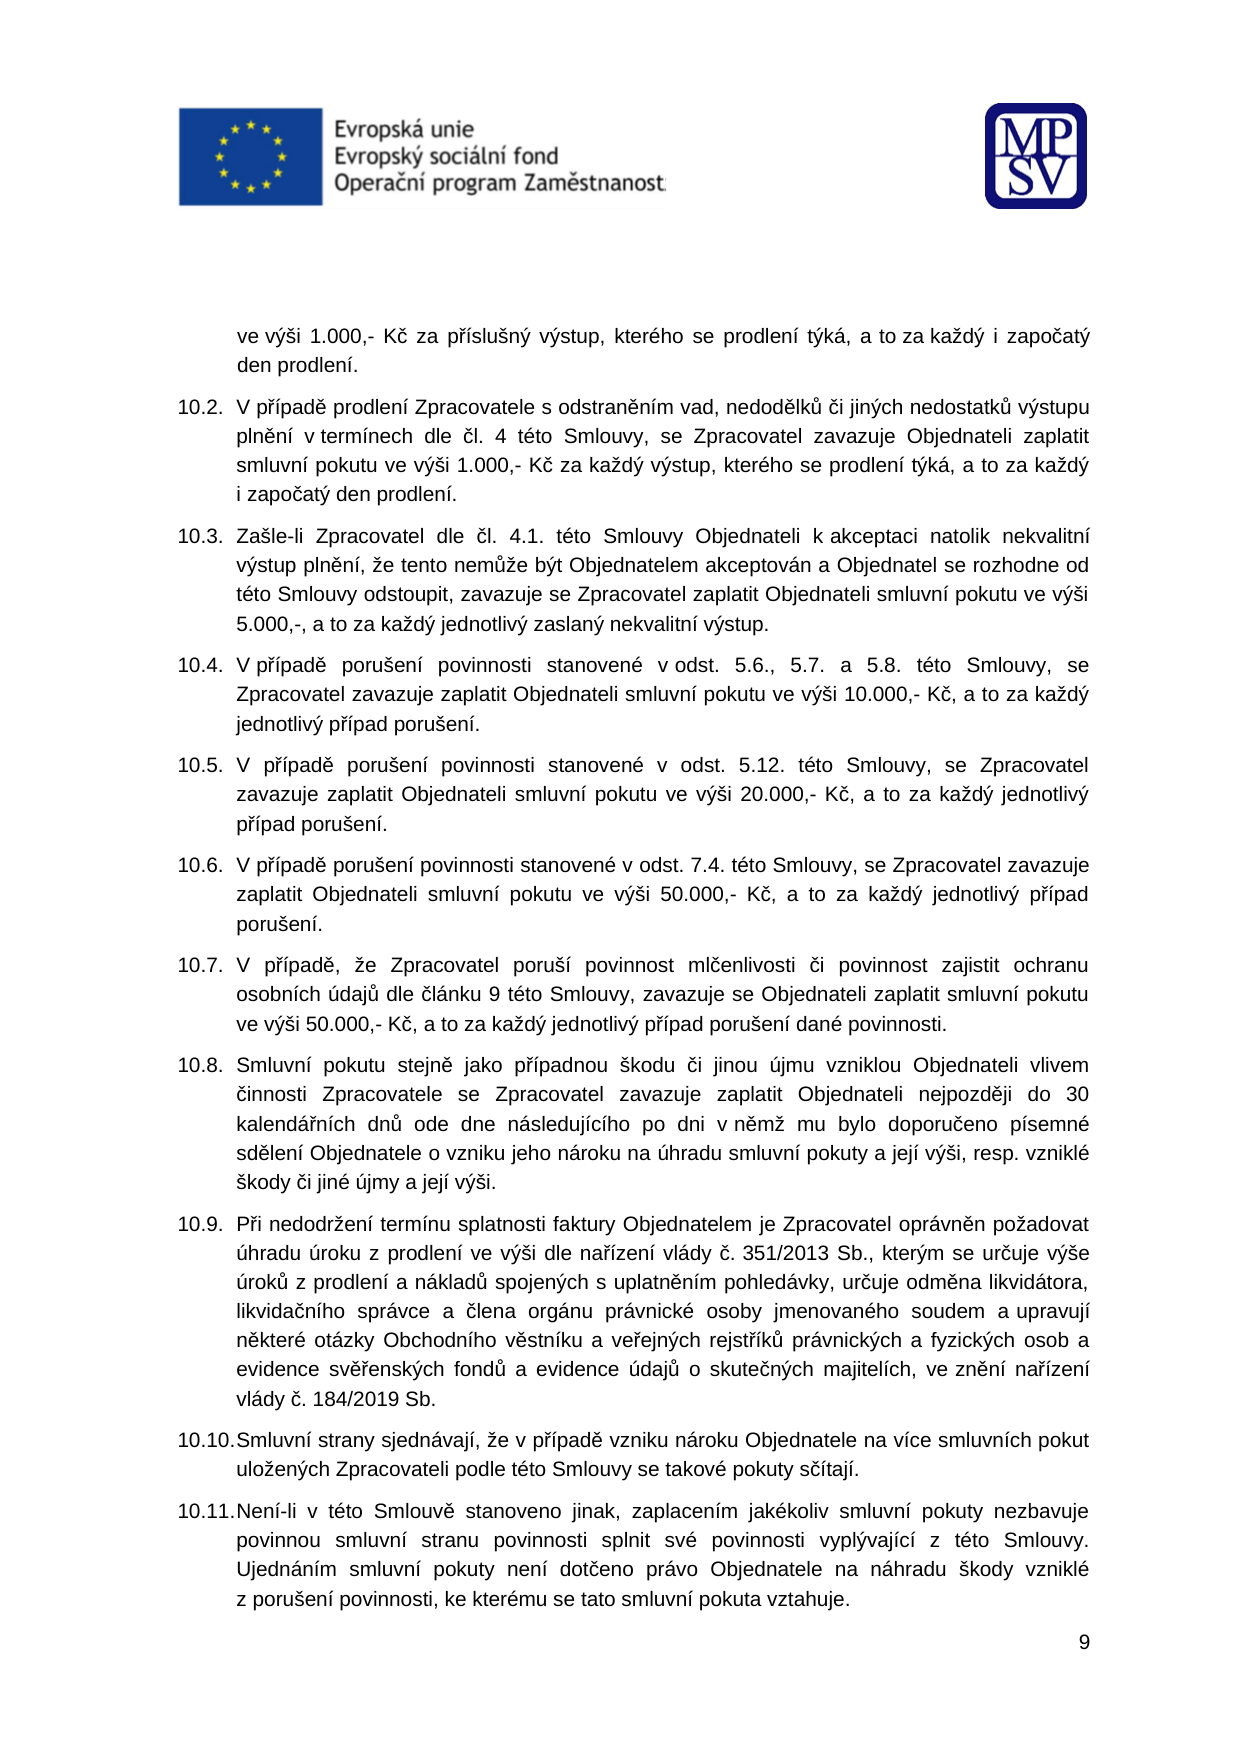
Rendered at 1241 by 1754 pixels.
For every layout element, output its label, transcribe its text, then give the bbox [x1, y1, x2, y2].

list Není-li v této Smlouvě stanoveno jinak, zaplacením jakékoliv smluvní pokuty nezbavuje povinnou smluvní stranu povinnosti splnit své povinnosti vyplývající z této Smlouvy. Ujednáním smluvní pokuty není dotčeno právo Objednatele na náhradu škody vzniklé z porušení povinnosti, ke kterému se tato smluvní pokuta vztahuje. [177, 1494, 1090, 1610]
list Při nedodržení termínu splatnosti faktury Objednatelem je Zpracovatel oprávněn požadovat úhradu úroku z prodlení ve výši dle nařízení vlády č. 351/2013 Sb., kterým se určuje výše úroků z prodlení a nákladů spojených s uplatněním pohledávky, určuje odměna likvidátora, likvidačního správce a člena orgánu právnické osoby jmenovaného soudem a upravují některé otázky Obchodního věstníku a veřejných rejstříků právnických a fyzických osob a evidence svěřenských fondů a evidence údajů o skutečných majitelích, ve znění nařízení vlády č. 184/2019 Sb. [177, 1206, 1090, 1410]
list V případě porušení povinnosti stanovené v odst. 5.12. této Smlouvy, se Zpracovatel zavazuje zaplatit Objednateli smluvní pokutu ve výši 20.000,- Kč, a to za každý jednotlivý případ porušení. [177, 748, 1090, 835]
list Smluvní strany sjednávají, že v případě vzniku nároku Objednatele na více smluvních pokut uložených Zpracovateli podle této Smlouvy se takové pokuty sčítají. [177, 1423, 1090, 1481]
list Smluvní pokutu stejně jako případnou škodu či jinou újmu vzniklou Objednateli vlivem činnosti Zpracovatele se Zpracovatel zavazuje zaplatit Objednateli nejpozději do 30 kalendářních dnů ode dne následujícího po dni v němž mu bylo doporučeno písemné sdělení Objednatele o vzniku jeho nároku na úhradu smluvní pokuty a její výši, resp. vzniklé škody či jiné újmy a její výši. [177, 1048, 1090, 1194]
list V případě, že Zpracovatel poruší povinnost mlčenlivosti či povinnost zajistit ochranu osobních údajů dle článku 9 této Smlouvy, zavazuje se Objednateli zaplatit smluvní pokutu ve výši 50.000,- Kč, a to za každý jednotlivý případ porušení dané povinnosti. [177, 948, 1090, 1035]
list Zašle-li Zpracovatel dle čl. 4.1. této Smlouvy Objednateli k akceptaci natolik nekvalitní výstup plnění, že tento nemůže být Objednatelem akceptován a Objednatel se rozhodne od této Smlouvy odstoupit, zavazuje se Zpracovatel zaplatit Objednateli smluvní pokutu ve výši 5.000,-, a to za každý jednotlivý zaslaný nekvalitní výstup. [177, 519, 1090, 635]
list V případě prodlení Zpracovatele s odstraněním vad, nedodělků či jiných nedostatků výstupu plnění v termínech dle čl. 4 této Smlouvy, se Zpracovatel zavazuje Objednateli zaplatit smluvní pokutu ve výši 1.000,- Kč za každý výstup, kterého se prodlení týká, a to za každý i započatý den prodlení. [177, 389, 1090, 506]
list V případě porušení povinnosti stanovené v odst. 5.6., 5.7. a 5.8. této Smlouvy, se Zpracovatel zavazuje zaplatit Objednateli smluvní pokutu ve výši 10.000,- Kč, a to za každý jednotlivý případ porušení. [177, 648, 1090, 735]
list V případě porušení povinnosti stanovené v odst. 7.4. této Smlouvy, se Zpracovatel zavazuje zaplatit Objednateli smluvní pokutu ve výši 50.000,- Kč, a to za každý jednotlivý případ porušení. [177, 848, 1090, 935]
picture [985, 103, 1087, 209]
picture [177, 106, 667, 209]
